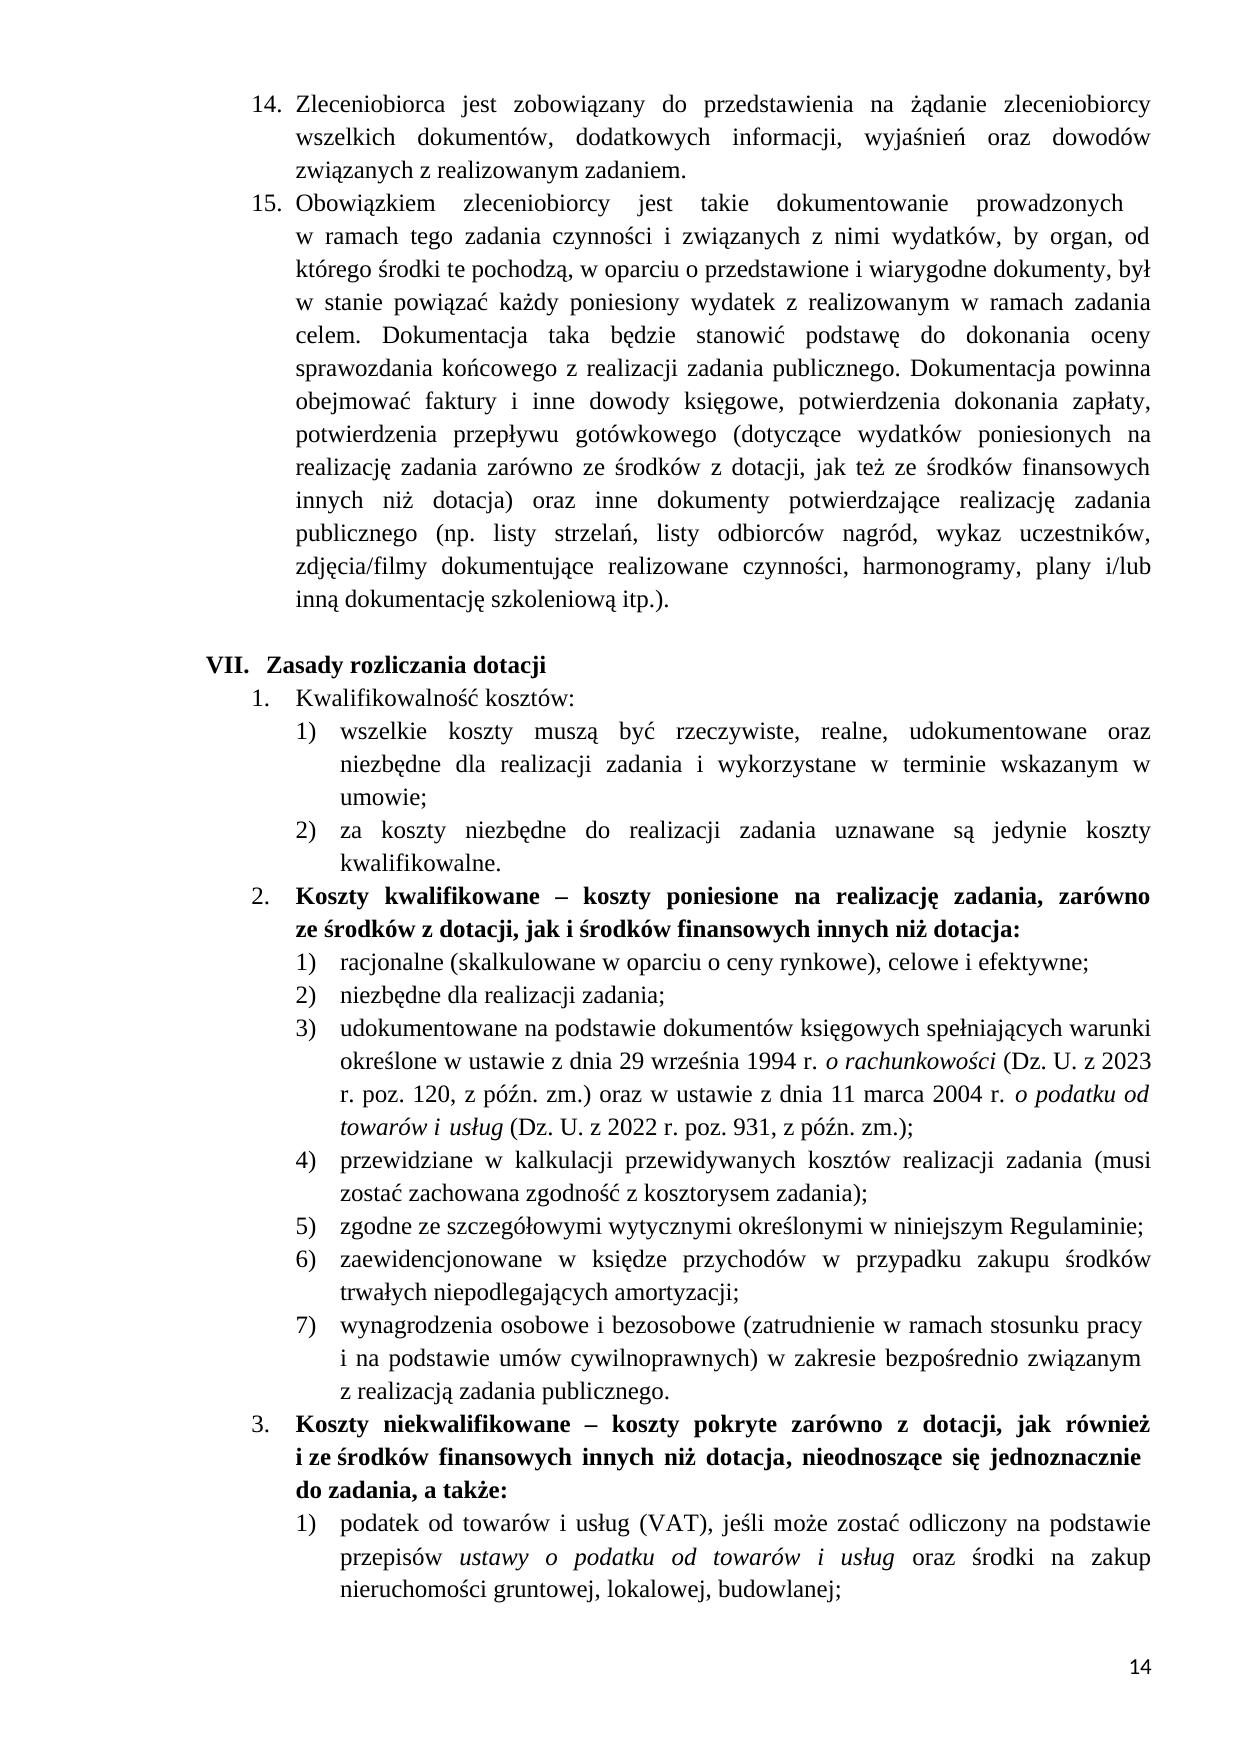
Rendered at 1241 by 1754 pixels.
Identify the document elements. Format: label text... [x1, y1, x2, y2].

list wynagrodzenia osobowe i bezosobowe (zatrudnienie w ramach stosunku pracy i na podstawie umów cywilnoprawnych) w zakresie bezpośrednio związanym z realizacją zadania publicznego. [295, 1310, 1152, 1405]
list Obowiązkiem zleceniobiorcy jest takie dokumentowanie prowadzonych w ramach tego zadania czynności i związanych z nimi wydatków, by organ, od którego środki te pochodzą, w oparciu o przedstawione i wiarygodne dokumenty, był w stanie powiązać każdy poniesiony wydatek z realizowanym w ramach zadania celem. Dokumentacja taka będzie stanowić podstawę do dokonania oceny sprawozdania końcowego z realizacji zadania publicznego. Dokumentacja powinna obejmować faktury i inne dowody księgowe, potwierdzenia dokonania zapłaty, potwierdzenia przepływu gotówkowego (dotyczące wydatków poniesionych na realizację zadania zarówno ze środków z dotacji, jak też ze środków finansowych innych niż dotacja) oraz inne dokumenty potwierdzające realizację zadania publicznego (np. listy strzelań, listy odbiorców nagród, wykaz uczestników, zdjęcia/filmy dokumentujące realizowane czynności, harmonogramy, plany i/lub inną dokumentację szkoleniową itp.). [251, 188, 1152, 613]
list Zasady rozliczania dotacji [206, 650, 1152, 679]
list udokumentowane na podstawie dokumentów księgowych spełniających warunki określone w ustawie z dnia 29 września 1994 r. o rachunkowości (Dz. U. z 2023 r. poz. 120, z późn. zm.) oraz w ustawie z dnia 11 marca 2004 r. o podatku od towarów i usług (Dz. U. z 2022 r. poz. 931, z późn. zm.); [295, 1013, 1152, 1141]
list zaewidencjonowane w księdze przychodów w przypadku zakupu środków trwałych niepodlegających amortyzacji; [295, 1244, 1152, 1306]
list niezbędne dla realizacji zadania; [295, 980, 1152, 1009]
list Koszty niekwalifikowane – koszty pokryte zarówno z dotacji, jak również i ze środków finansowych innych niż dotacja, nieodnoszące się jednoznacznie do zadania, a także: [251, 1409, 1152, 1504]
list przewidziane w kalkulacji przewidywanych kosztów realizacji zadania (musi zostać zachowana zgodność z kosztorysem zadania); [295, 1145, 1152, 1207]
list wszelkie koszty muszą być rzeczywiste, realne, udokumentowane oraz niezbędne dla realizacji zadania i wykorzystane w terminie wskazanym w umowie; [295, 716, 1152, 811]
list Kwalifikowalność kosztów: [251, 683, 1152, 712]
list racjonalne (skalkulowane w oparciu o ceny rynkowe), celowe i efektywne; [295, 947, 1152, 976]
list Koszty kwalifikowane – koszty poniesione na realizację zadania, zarówno ze środków z dotacji, jak i środków finansowych innych niż dotacja: [251, 881, 1152, 943]
list zgodne ze szczegółowymi wytycznymi określonymi w niniejszym Regulaminie; [295, 1211, 1152, 1240]
list podatek od towarów i usług (VAT), jeśli może zostać odliczony na podstawie przepisów ustawy o podatku od towarów i usług oraz środki na zakup nieruchomości gruntowej, lokalowej, budowlanej; [295, 1508, 1152, 1603]
list za koszty niezbędne do realizacji zadania uznawane są jedynie koszty kwalifikowalne. [295, 815, 1152, 877]
list Zleceniobiorca jest zobowiązany do przedstawienia na żądanie zleceniobiorcy wszelkich dokumentów, dodatkowych informacji, wyjaśnień oraz dowodów związanych z realizowanym zadaniem. [251, 89, 1152, 183]
